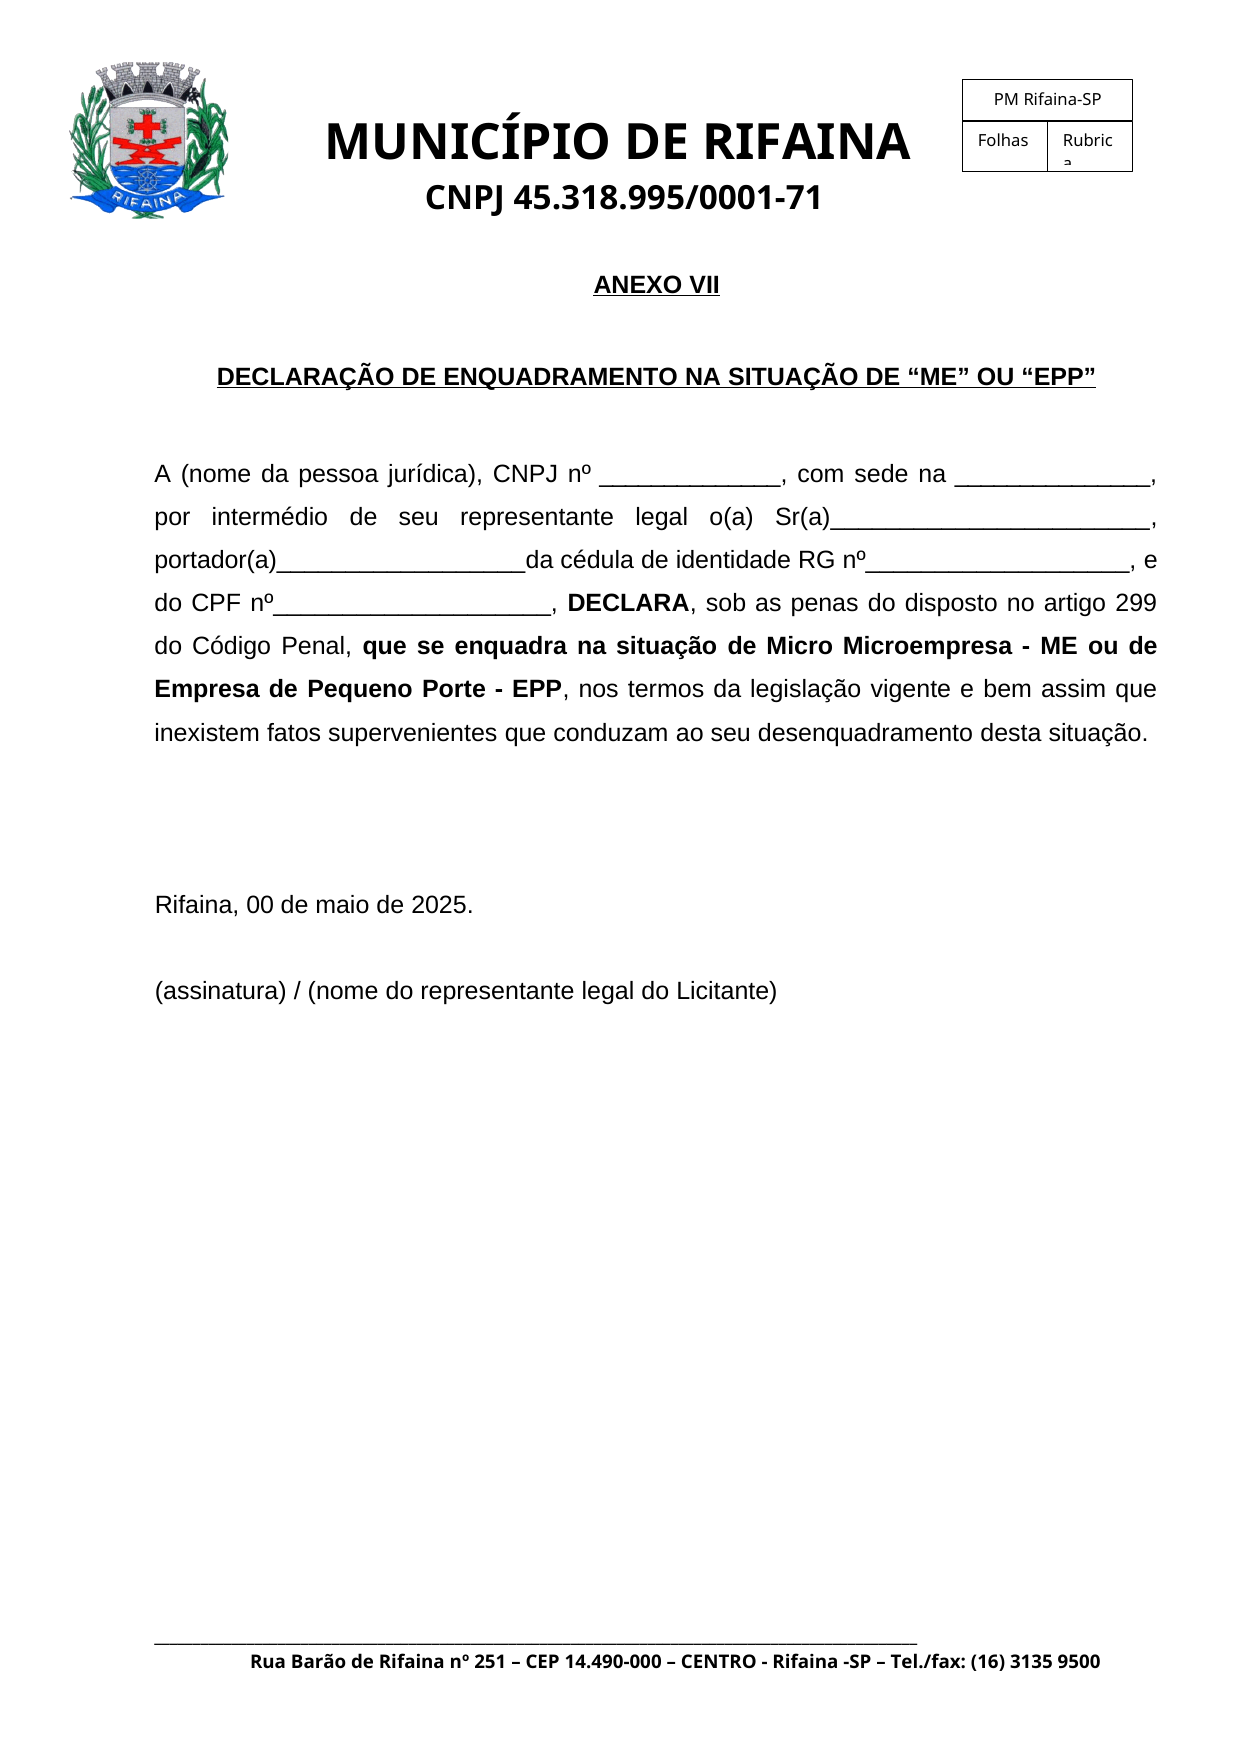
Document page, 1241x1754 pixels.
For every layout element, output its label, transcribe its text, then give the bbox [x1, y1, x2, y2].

text (assinatura) / (nome do representante legal do Licitante) [154, 976, 1158, 1005]
text Rifaina, 00 de maio de 2025. [154, 890, 1158, 919]
text A (nome da pessoa jurídica), CNPJ nº ______________, com sede na _______________, por intermédio de seu representante legal o(a) Sr(a)_______________________, portador(a)__________________da cédula de identidade RG nº___________________, e do CPF nº____________________, DECLARA, sob as penas do disposto no artigo 299 do Código Penal, que se enquadra na situação de Micro Microempresa - ME ou de Empresa de Pequeno Porte - EPP, nos termos da legislação vigente e bem assim que inexistem fatos supervenientes que conduzam ao seu desenquadramento desta situação. [154, 459, 1158, 746]
text ANEXO VII [155, 270, 1158, 299]
text DECLARAÇÃO DE ENQUADRAMENTO NA SITUAÇÃO DE “ME” OU “EPP” [155, 362, 1158, 391]
picture [68, 59, 229, 219]
